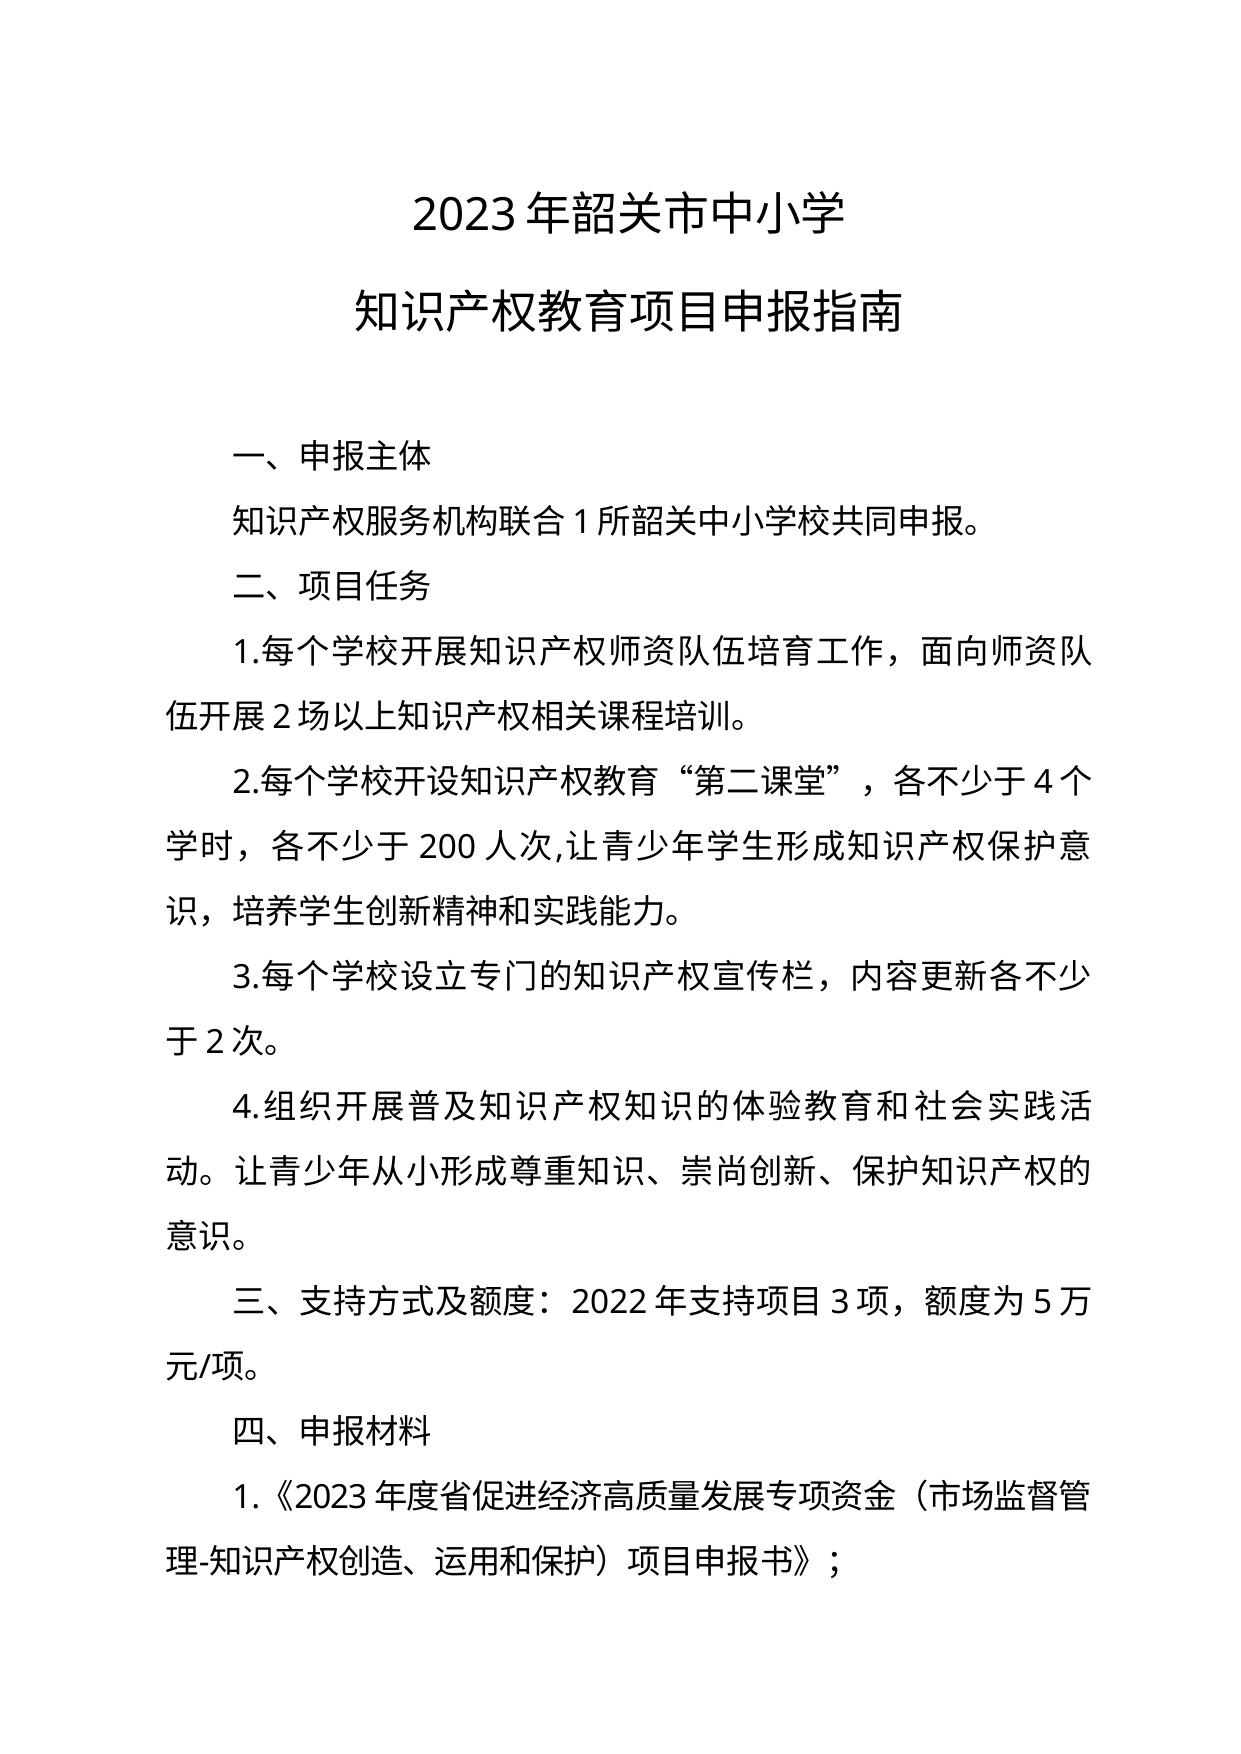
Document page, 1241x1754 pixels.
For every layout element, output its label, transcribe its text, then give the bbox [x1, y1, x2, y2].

list 申报主体 [165, 422, 1093, 487]
text 知识产权教育项目申报指南 [165, 259, 1093, 357]
list 三、支持方式及额度：2022年支持项目3项，额度为5万元/项。 [165, 1267, 1093, 1397]
list 二、项目任务 [165, 552, 1093, 617]
list 2.每个学校开设知识产权教育“第二课堂”，各不少于4个学时，各不少于200人次,让青少年学生形成知识产权保护意识，培养学生创新精神和实践能力。 [165, 747, 1093, 942]
list 3.每个学校设立专门的知识产权宣传栏，内容更新各不少于2次。 [165, 942, 1093, 1072]
list 知识产权服务机构联合1所韶关中小学校共同申报。 [165, 487, 1093, 552]
list 1.每个学校开展知识产权师资队伍培育工作，面向师资队伍开展2场以上知识产权相关课程培训。 [165, 617, 1093, 747]
text 1.《2023年度省促进经济高质量发展专项资金（市场监督管理-知识产权创造、运用和保护）项目申报书》； [165, 1462, 1093, 1592]
list 4.组织开展普及知识产权知识的体验教育和社会实践活动。让青少年从小形成尊重知识、崇尚创新、保护知识产权的意识。 [165, 1072, 1093, 1267]
text 2023年韶关市中小学 [165, 162, 1093, 259]
list 四、申报材料 [165, 1397, 1093, 1462]
